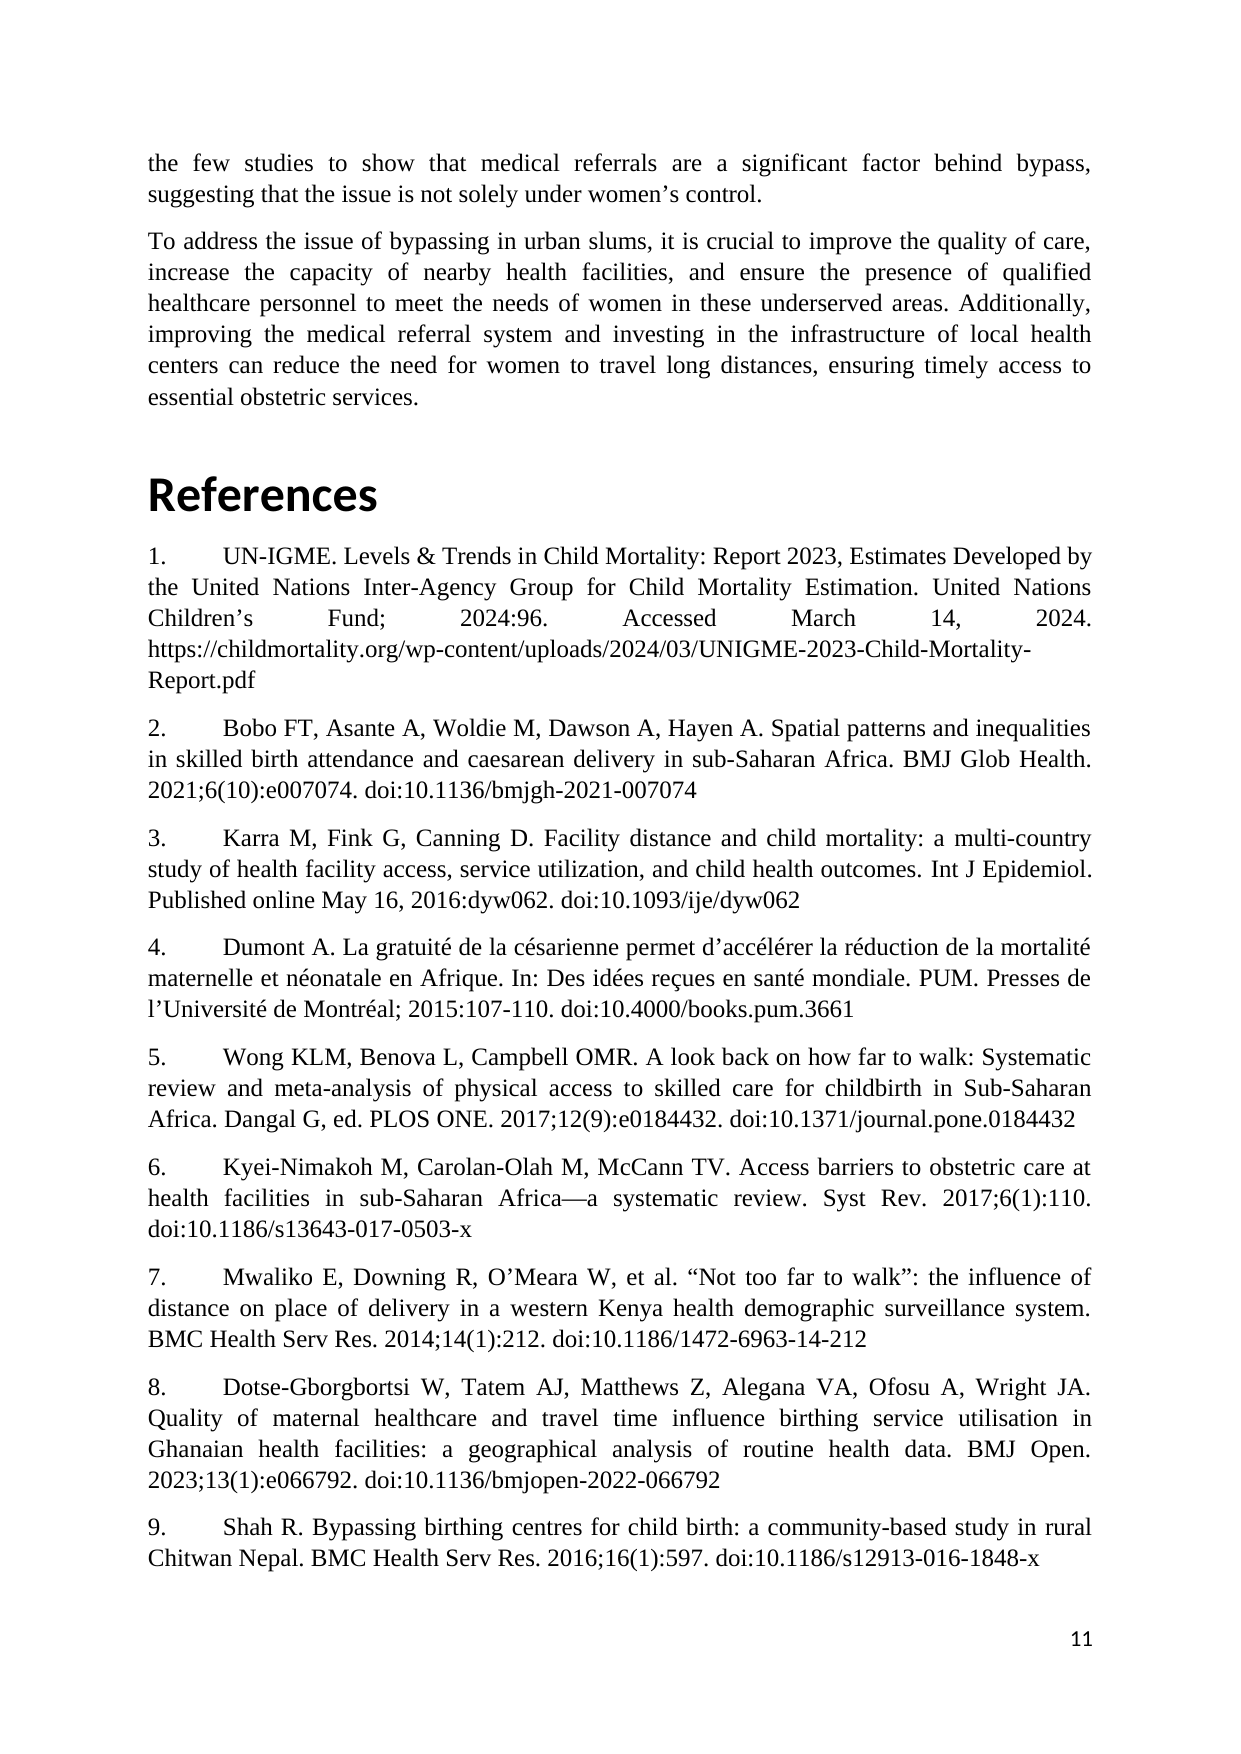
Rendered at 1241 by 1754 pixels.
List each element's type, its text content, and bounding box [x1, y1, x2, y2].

text To address the issue of bypassing in urban slums, it is crucial to improve the quality of care, increase the capacity of nearby health facilities, and ensure the presence of qualified healthcare personnel to meet the needs of women in these underserved areas. Additionally, improving the medical referral system and investing in the infrastructure of local health centers can reduce the need for women to travel long distances, ensuring timely access to essential obstetric services. [148, 226, 1093, 410]
text 2. Bobo FT, Asante A, Woldie M, Dawson A, Hayen A. Spatial patterns and inequalities in skilled birth attendance and caesarean delivery in sub-Saharan Africa. BMJ Glob Health. 2021;6(10):e007074. doi:10.1136/bmjgh-2021-007074 [148, 713, 1093, 804]
text 4. Dumont A. La gratuité de la césarienne permet d’accélérer la réduction de la mortalité maternelle et néonatale en Afrique. In: Des idées reçues en santé mondiale. PUM. Presses de l’Université de Montréal; 2015:107-110. doi:10.4000/books.pum.3661 [148, 932, 1093, 1023]
text 7. Mwaliko E, Downing R, O’Meara W, et al. “Not too far to walk”: the influence of distance on place of delivery in a western Kenya health demographic surveillance system. BMC Health Serv Res. 2014;14(1):212. doi:10.1186/1472-6963-14-212 [148, 1262, 1093, 1353]
text 6. Kyei-Nimakoh M, Carolan-Olah M, McCann TV. Access barriers to obstetric care at health facilities in sub-Saharan Africa—a systematic review. Syst Rev. 2017;6(1):110. doi:10.1186/s13643-017-0503-x [148, 1152, 1093, 1243]
text 1. UN-IGME. Levels & Trends in Child Mortality: Report 2023, Estimates Developed by the United Nations Inter-Agency Group for Child Mortality Estimation. United Nations Children’s Fund; 2024:96. Accessed March 14, 2024. https://childmortality.org/wp-content/uploads/2024/03/UNIGME-2023-Child-Mortality-Report.pdf [148, 541, 1093, 694]
text 3. Karra M, Fink G, Canning D. Facility distance and child mortality: a multi-country study of health facility access, service utilization, and child health outcomes. Int J Epidemiol. Published online May 16, 2016:dyw062. doi:10.1093/ije/dyw062 [148, 823, 1093, 913]
subtitle References [148, 463, 1093, 524]
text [148, 148, 1093, 207]
text 9. Shah R. Bypassing birthing centres for child birth: a community-based study in rural Chitwan Nepal. BMC Health Serv Res. 2016;16(1):597. doi:10.1186/s12913-016-1848-x [148, 1512, 1093, 1572]
text 8. Dotse-Gborgbortsi W, Tatem AJ, Matthews Z, Alegana VA, Ofosu A, Wright JA. Quality of maternal healthcare and travel time influence birthing service utilisation in Ghanaian health facilities: a geographical analysis of routine health data. BMJ Open. 2023;13(1):e066792. doi:10.1136/bmjopen-2022-066792 [148, 1372, 1093, 1493]
text 5. Wong KLM, Benova L, Campbell OMR. A look back on how far to walk: Systematic review and meta-analysis of physical access to skilled care for childbirth in Sub-Saharan Africa. Dangal G, ed. PLOS ONE. 2017;12(9):e0184432. doi:10.1371/journal.pone.0184432 [148, 1042, 1093, 1133]
